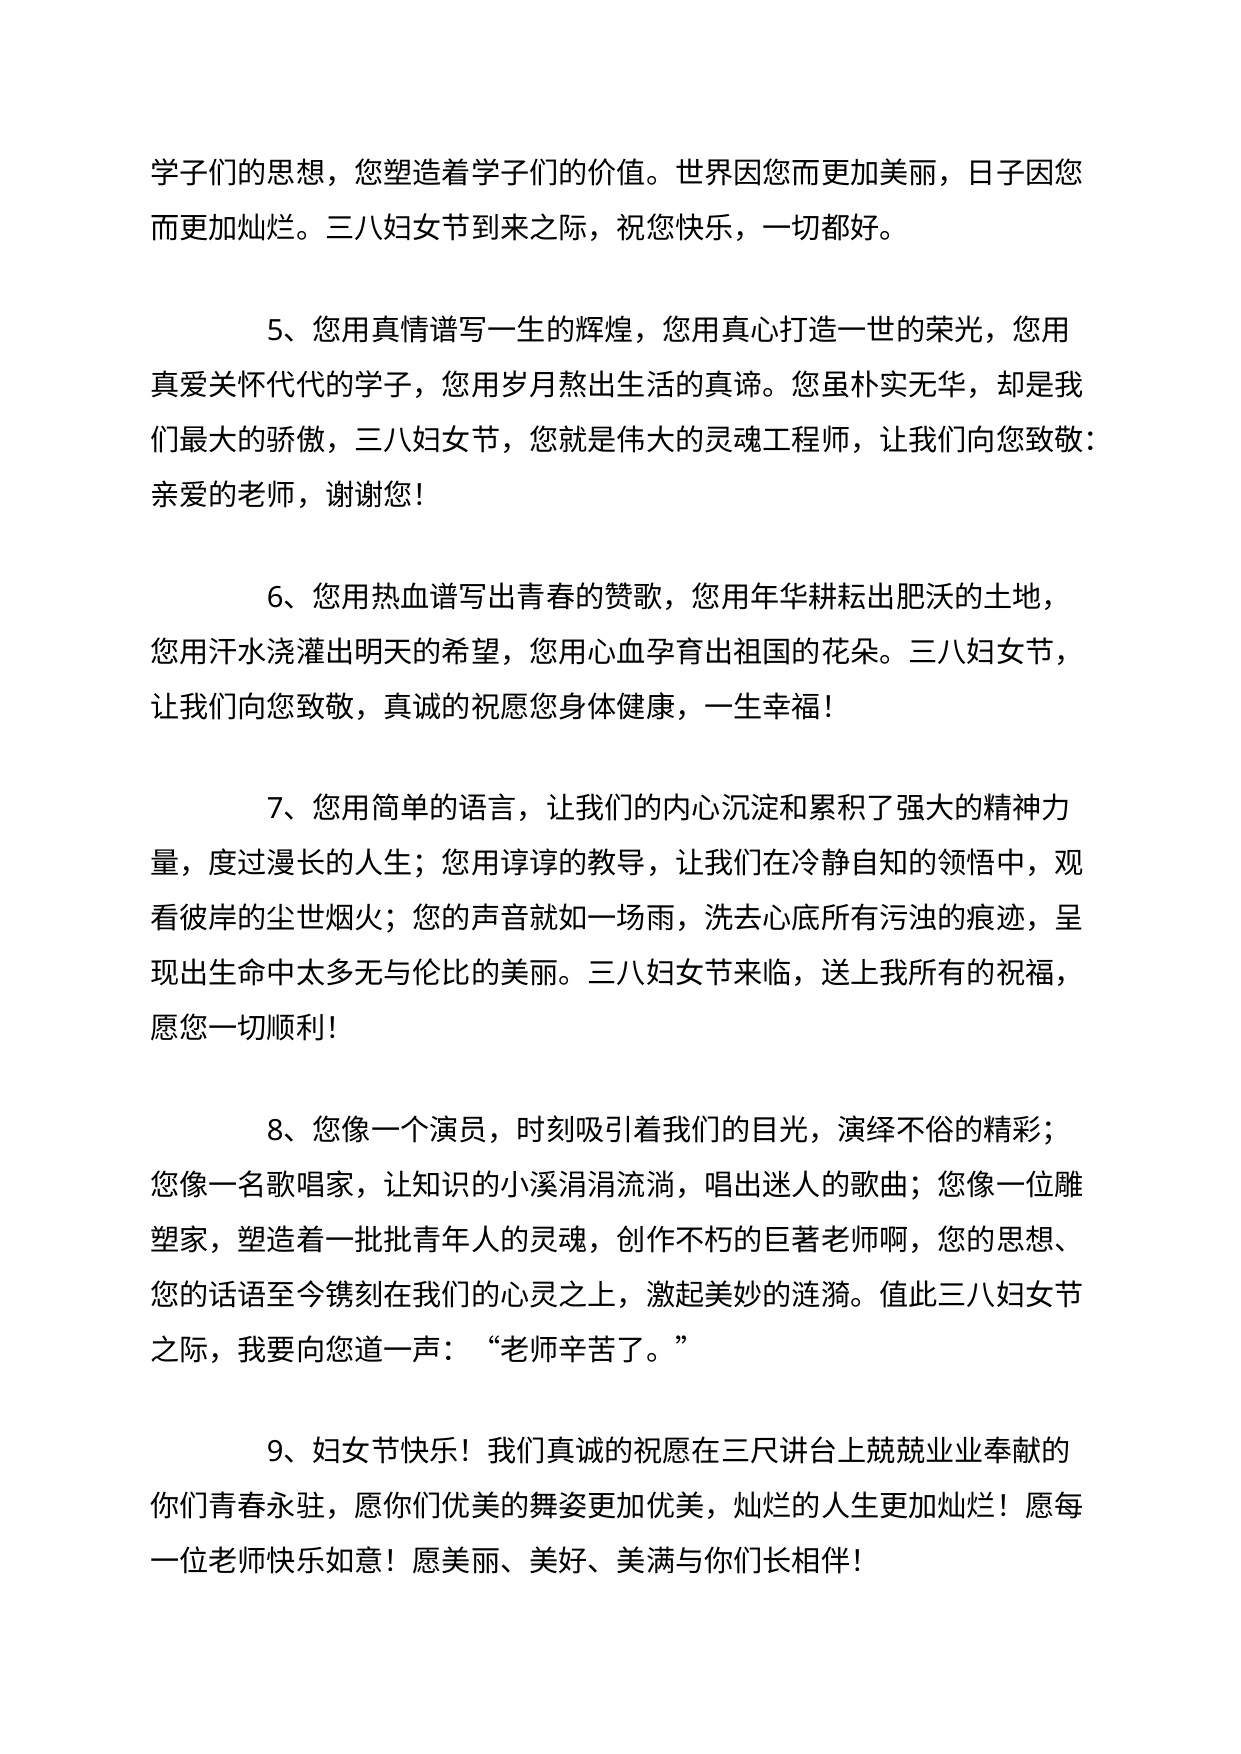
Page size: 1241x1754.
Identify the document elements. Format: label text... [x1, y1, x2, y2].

text 8、您像一个演员，时刻吸引着我们的目光，演绎不俗的精彩；您像一名歌唱家，让知识的小溪涓涓流淌，唱出迷人的歌曲；您像一位雕塑家，塑造着一批批青年人的灵魂，创作不朽的巨著老师啊，您的思想、您的话语至今镌刻在我们的心灵之上，激起美妙的涟漪。值此三八妇女节之际，我要向您道一声：“老师辛苦了。” [150, 1106, 1090, 1368]
text 7、您用简单的语言，让我们的内心沉淀和累积了强大的精神力量，度过漫长的人生；您用谆谆的教导，让我们在冷静自知的领悟中，观看彼岸的尘世烟火；您的声音就如一场雨，洗去心底所有污浊的痕迹，呈现出生命中太多无与伦比的美丽。三八妇女节来临，送上我所有的祝福，愿您一切顺利！ [150, 785, 1090, 1047]
text 9、妇女节快乐！我们真诚的祝愿在三尺讲台上兢兢业业奉献的你们青春永驻，愿你们优美的舞姿更加优美，灿烂的人生更加灿烂！愿每一位老师快乐如意！愿美丽、美好、美满与你们长相伴！ [150, 1428, 1090, 1580]
text 6、您用热血谱写出青春的赞歌，您用年华耕耘出肥沃的土地，您用汗水浇灌出明天的希望，您用心血孕育出祖国的花朵。三八妇女节，让我们向您致敬，真诚的祝愿您身体健康，一生幸福！ [150, 573, 1090, 725]
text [150, 150, 1090, 247]
text 5、您用真情谱写一生的辉煌，您用真心打造一世的荣光，您用真爱关怀代代的学子，您用岁月熬出生活的真谛。您虽朴实无华，却是我们最大的骄傲，三八妇女节，您就是伟大的灵魂工程师，让我们向您致敬：亲爱的老师，谢谢您！ [150, 307, 1090, 514]
